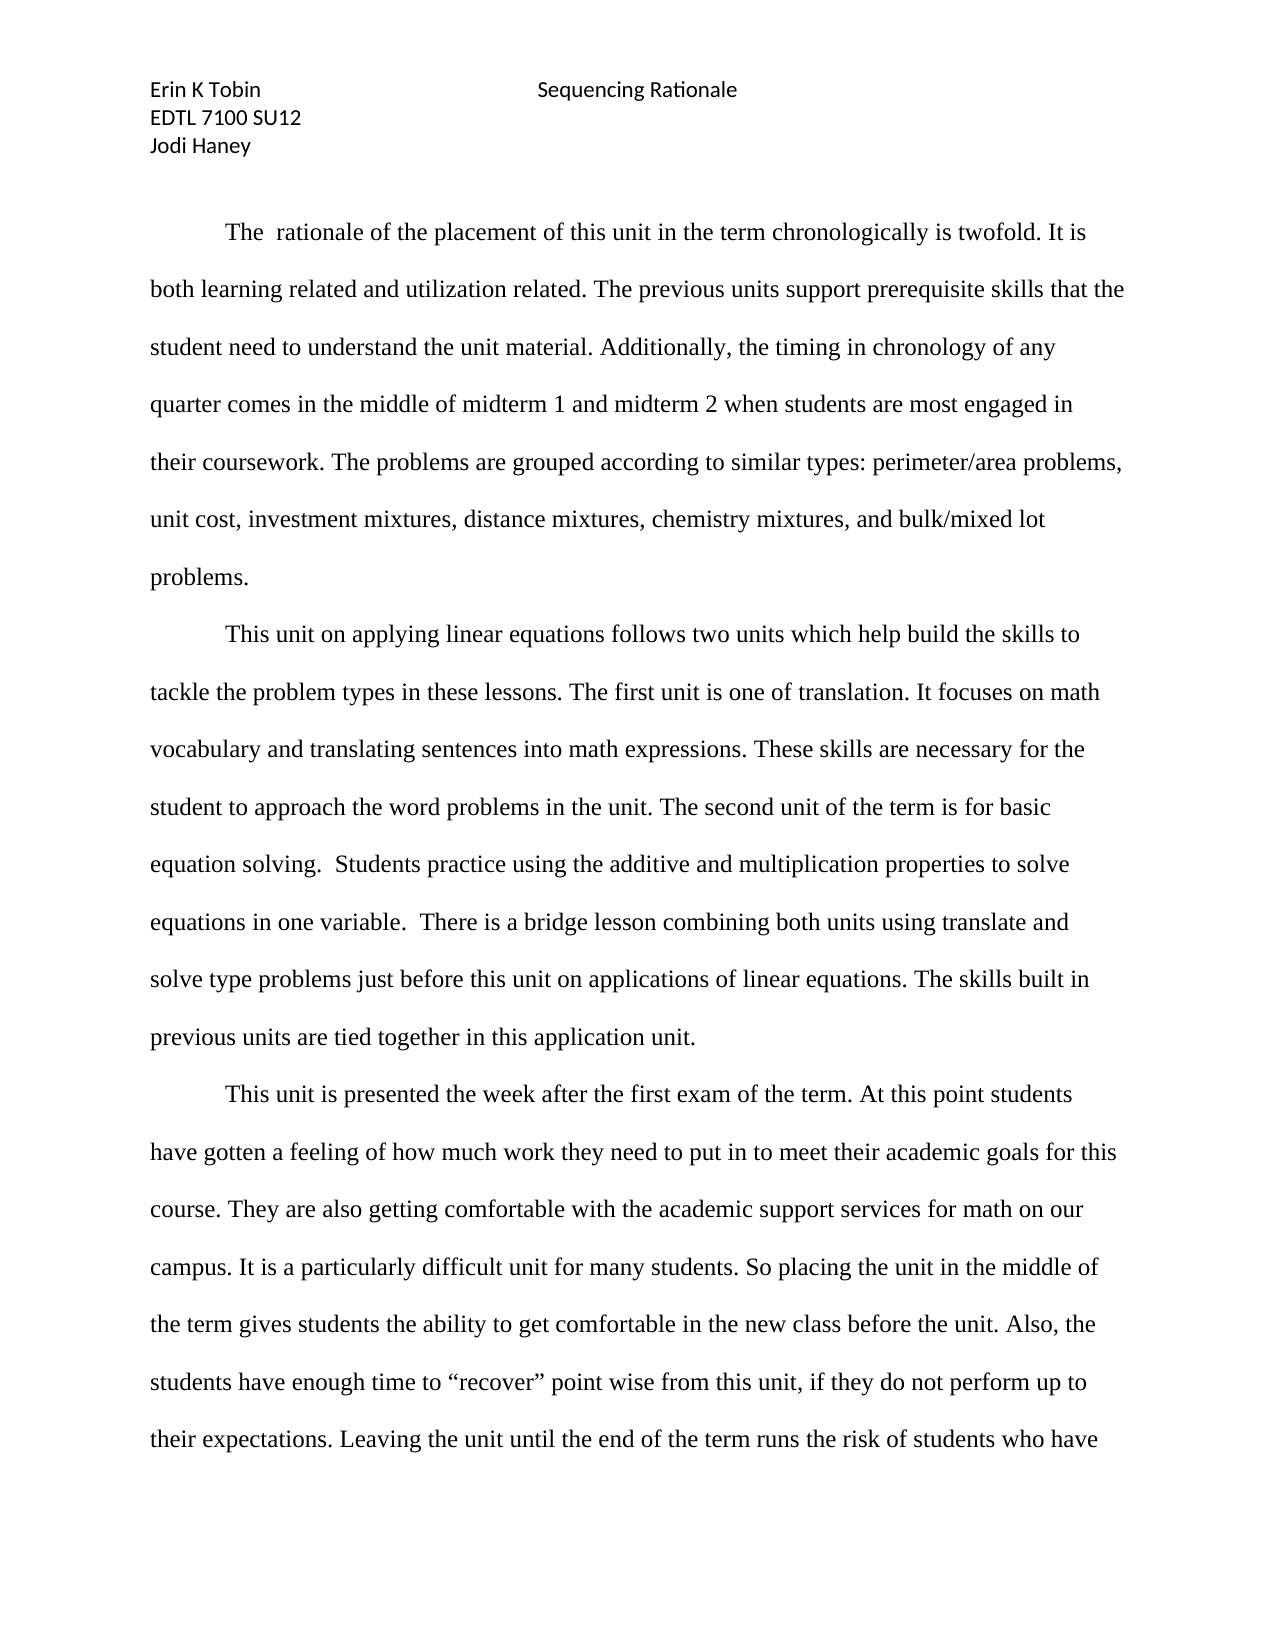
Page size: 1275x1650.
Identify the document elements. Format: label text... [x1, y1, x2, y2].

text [150, 1079, 1125, 1453]
text This unit on applying linear equations follows two units which help build the skills to tackle the problem types in these lessons. The first unit is one of translation. It focuses on math vocabulary and translating sentences into math expressions. These skills are necessary for the student to approach the word problems in the unit. The second unit of the term is for basic equation solving. Students practice using the additive and multiplication properties to solve equations in one variable. There is a bridge lesson combining both units using translate and solve type problems just before this unit on applications of linear equations. The skills built in previous units are tied together in this application unit. [150, 619, 1125, 1050]
text The rationale of the placement of this unit in the term chronologically is twofold. It is both learning related and utilization related. The previous units support prerequisite skills that the student need to understand the unit material. Additionally, the timing in chronology of any quarter comes in the middle of midterm 1 and midterm 2 when students are most engaged in their coursework. The problems are grouped according to similar types: perimeter/area problems, unit cost, investment mixtures, distance mixtures, chemistry mixtures, and bulk/mixed lot problems. [150, 217, 1125, 590]
